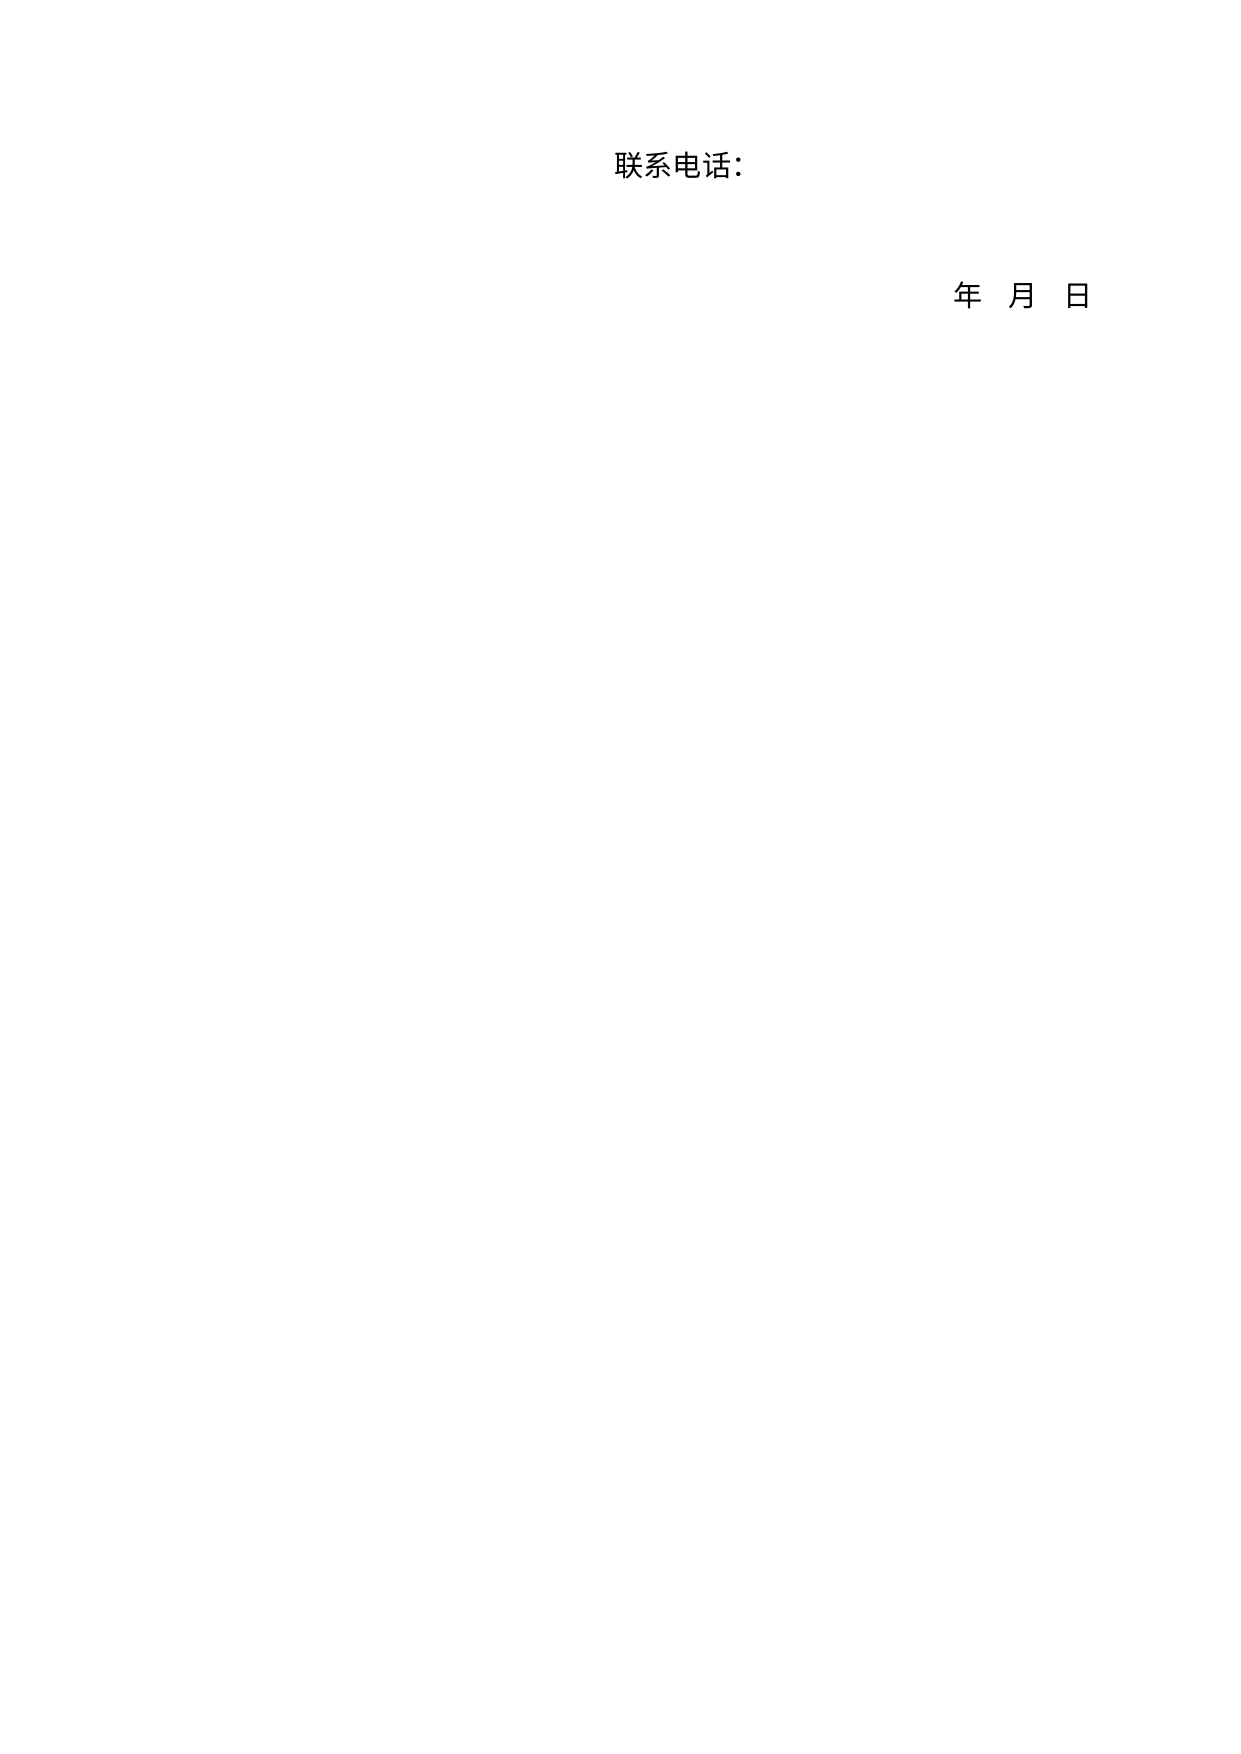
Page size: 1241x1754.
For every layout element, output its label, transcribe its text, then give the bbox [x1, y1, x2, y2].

text 联系电话： [148, 131, 1093, 196]
text 年 月 日 [148, 261, 1093, 326]
